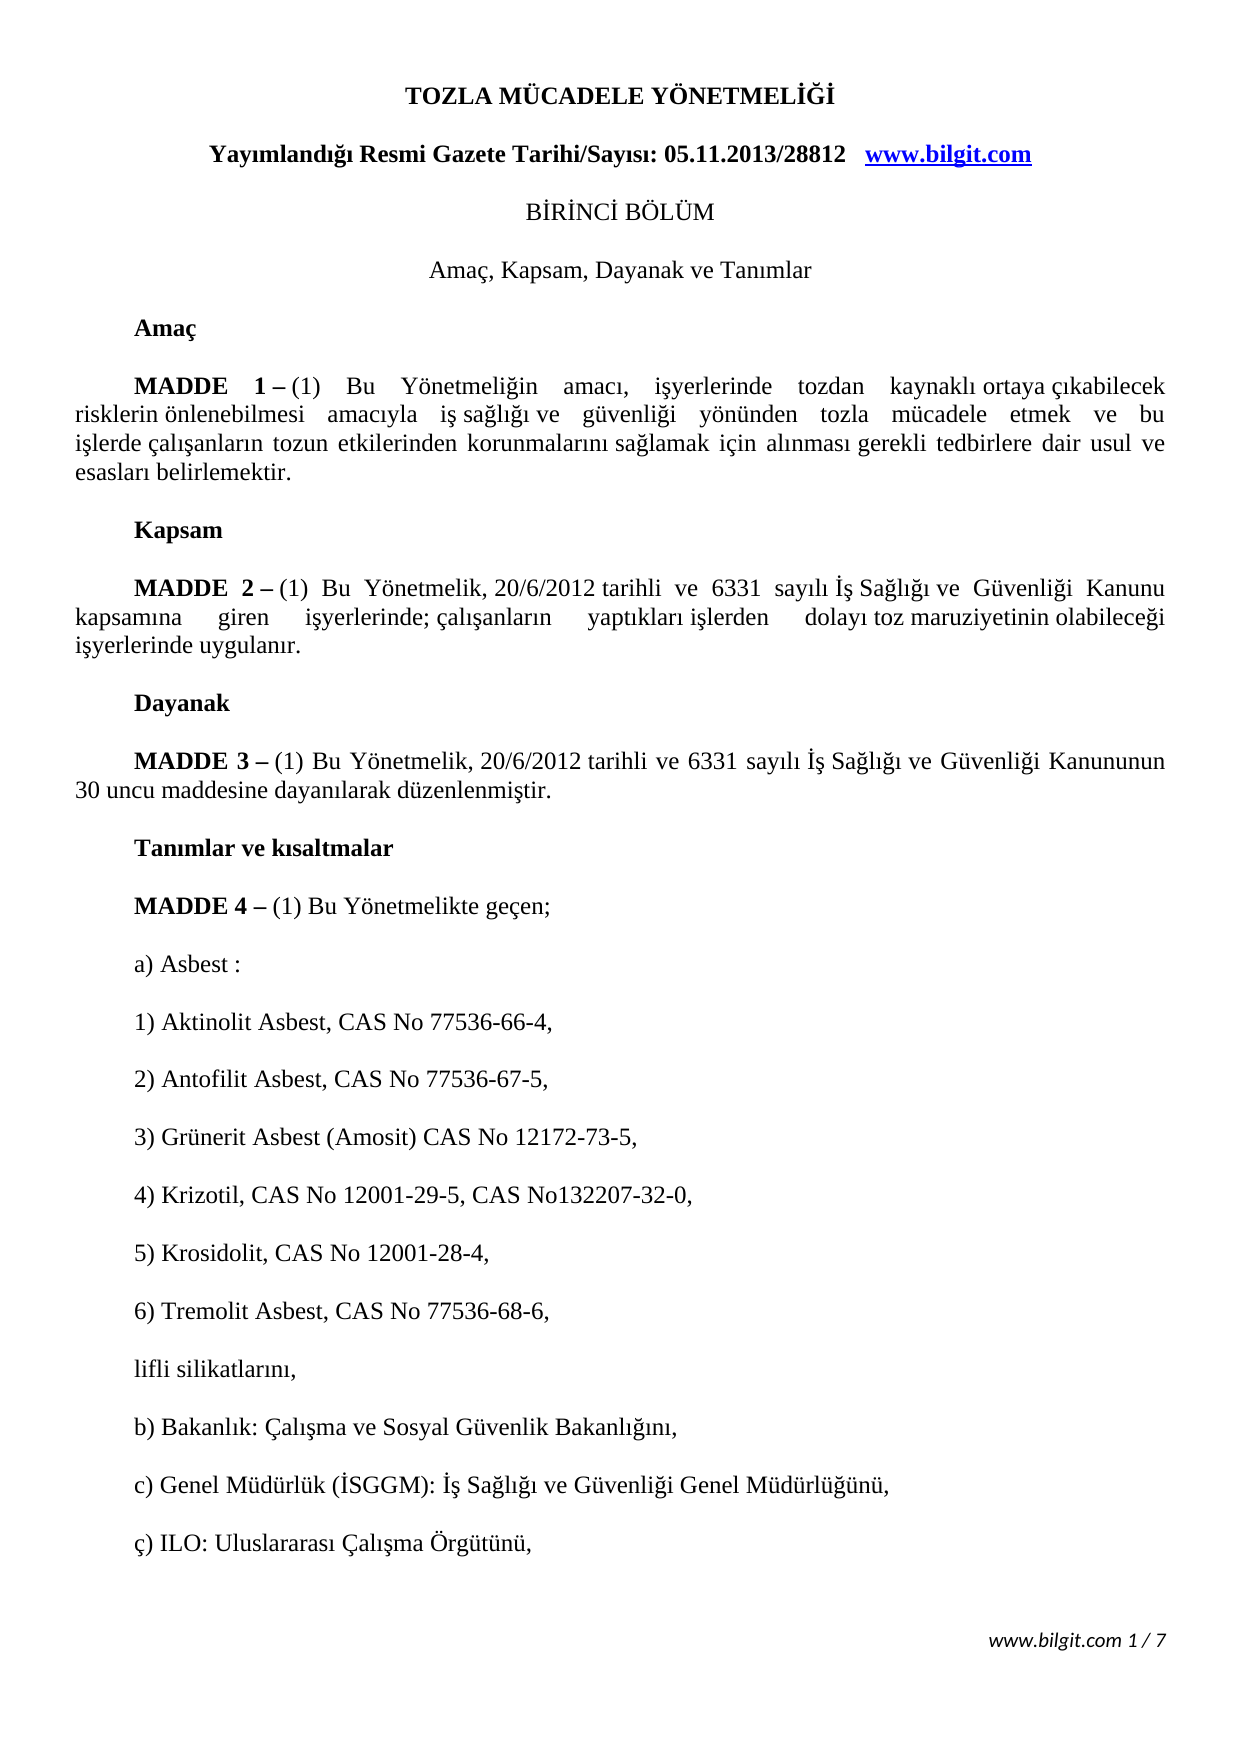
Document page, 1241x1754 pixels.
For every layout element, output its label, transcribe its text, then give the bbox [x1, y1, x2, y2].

text ç) ILO: Uluslararası Çalışma Örgütünü, [75, 1528, 1165, 1557]
text MADDE 4 – (1) Bu Yönetmelikte geçen; [75, 891, 1165, 919]
text Tanımlar ve kısaltmalar [75, 833, 1165, 862]
text 4) Krizotil, CAS No 12001-29-5, CAS No132207-32-0, [75, 1180, 1165, 1209]
text MADDE 3 – (1) Bu Yönetmelik, 20/6/2012 tarihli ve 6331 sayılı İş Sağlığı ve Güvenliği Kanununun 30 uncu maddesine dayanılarak düzenlenmiştir. [75, 746, 1165, 804]
text Yayımlandığı Resmi Gazete Tarihi/Sayısı: 05.11.2013/28812 www.bilgit.com [75, 139, 1165, 168]
text TOZLA MÜCADELE YÖNETMELİĞİ [75, 81, 1165, 109]
text 2) Antofilit Asbest, CAS No 77536-67-5, [75, 1064, 1165, 1093]
text c) Genel Müdürlük (İSGGM): İş Sağlığı ve Güvenliği Genel Müdürlüğünü, [75, 1470, 1165, 1499]
text a) Asbest : [75, 949, 1165, 977]
text Amaç [75, 313, 1165, 342]
text MADDE 1 – (1) Bu Yönetmeliğin amacı, işyerlerinde tozdan kaynaklı ortaya çıkabilecek risklerin önlenebilmesi amacıyla iş sağlığı ve güvenliği yönünden tozla mücadele etmek ve bu işlerde çalışanların tozun etkilerinden korunmalarını sağlamak için alınması gerekli tedbirlere dair usul ve esasları belirlemektir. [75, 371, 1165, 486]
text Amaç, Kapsam, Dayanak ve Tanımlar [75, 255, 1165, 284]
text 6) Tremolit Asbest, CAS No 77536-68-6, [75, 1296, 1165, 1325]
text 3) Grünerit Asbest (Amosit) CAS No 12172-73-5, [75, 1122, 1165, 1151]
text lifli silikatlarını, [75, 1354, 1165, 1383]
text Dayanak [75, 688, 1165, 717]
text Kapsam [75, 515, 1165, 544]
text b) Bakanlık: Çalışma ve Sosyal Güvenlik Bakanlığını, [75, 1412, 1165, 1441]
text MADDE 2 – (1) Bu Yönetmelik, 20/6/2012 tarihli ve 6331 sayılı İş Sağlığı ve Güvenliği Kanunu kapsamına giren işyerlerinde; çalışanların yaptıkları işlerden dolayı toz maruziyetinin olabileceği işyerlerinde uygulanır. [75, 573, 1165, 659]
text BİRİNCİ BÖLÜM [75, 197, 1165, 226]
text 5) Krosidolit, CAS No 12001-28-4, [75, 1238, 1165, 1267]
text 1) Aktinolit Asbest, CAS No 77536-66-4, [75, 1007, 1165, 1035]
